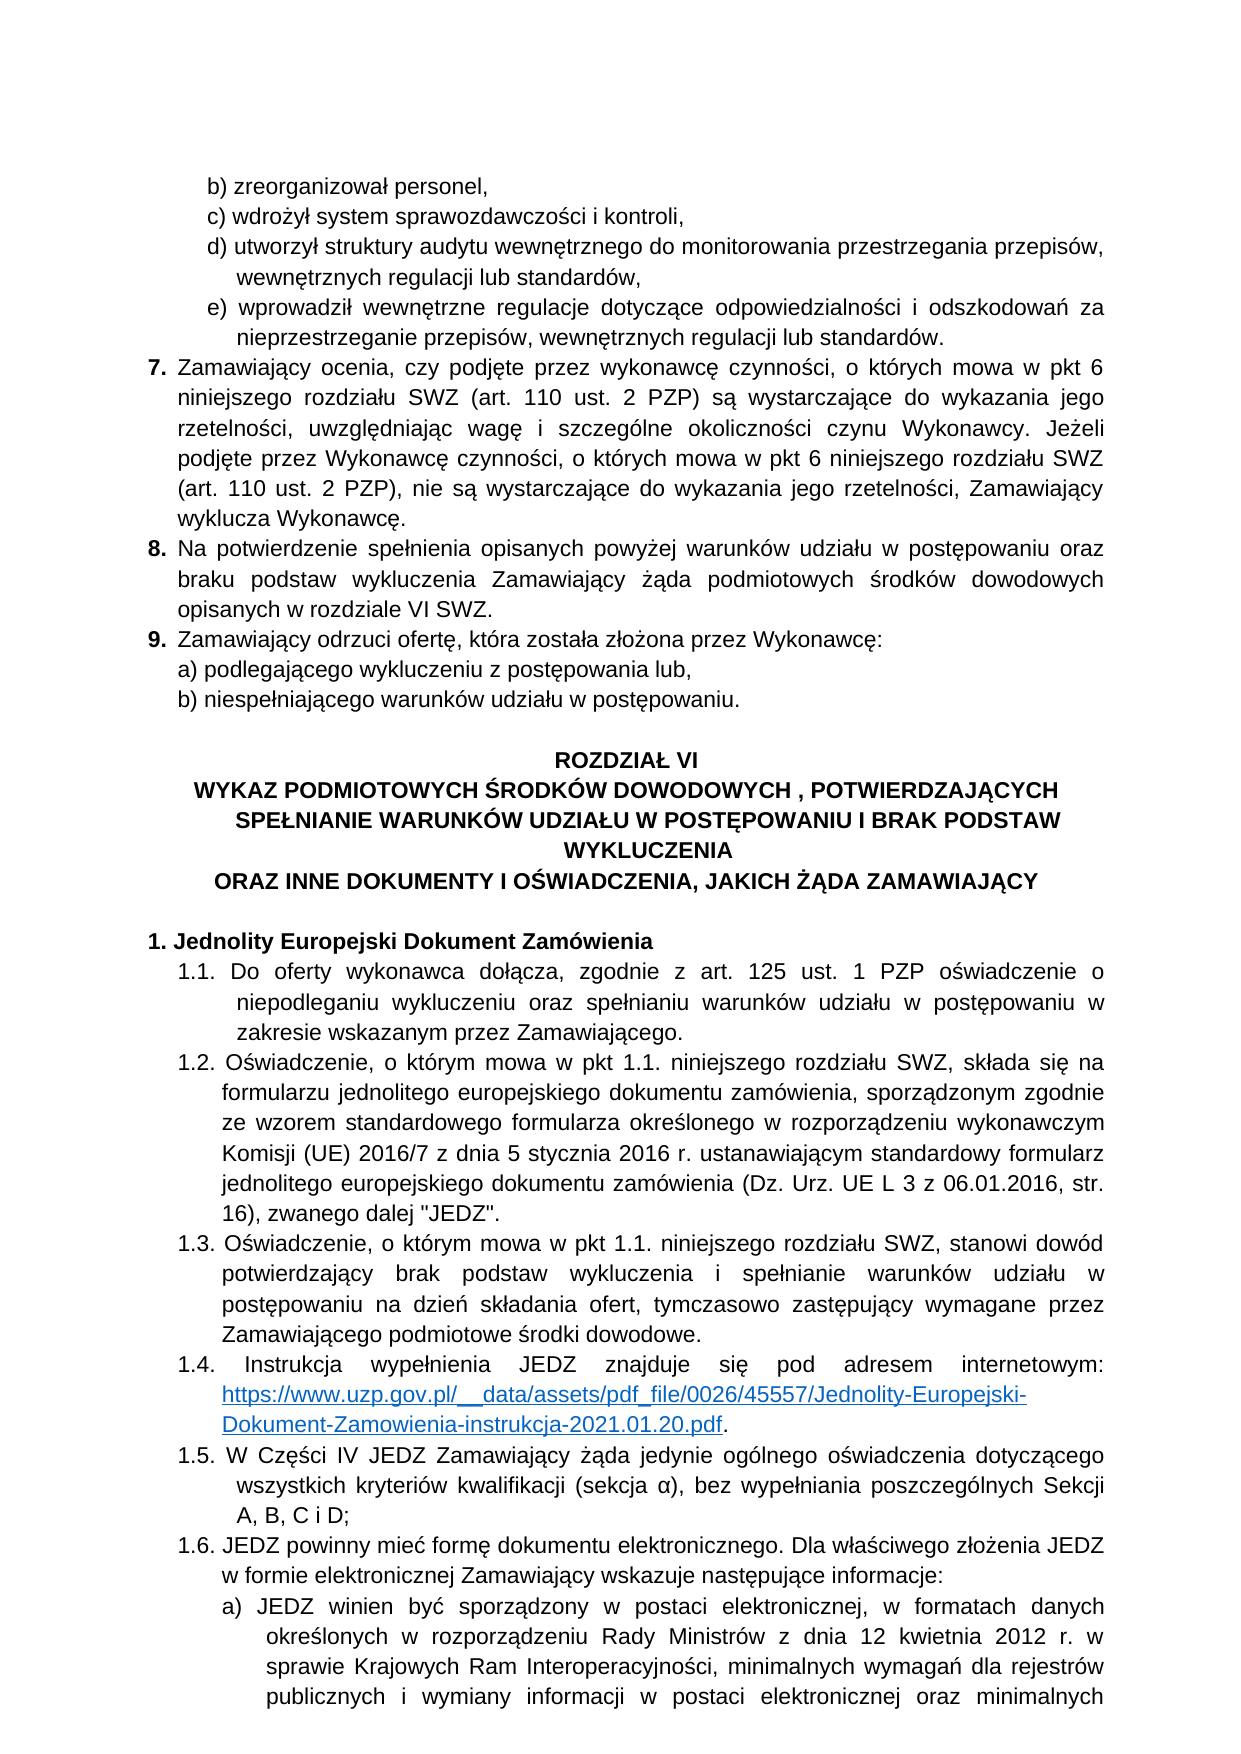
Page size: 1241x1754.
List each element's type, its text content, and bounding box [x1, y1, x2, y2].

text 1.2. Oświadczenie, o którym mowa w pkt 1.1. niniejszego rozdziału SWZ, składa się na formularzu jednolitego europejskiego dokumentu zamówienia, sporządzonym zgodnie ze wzorem standardowego formularza określonego w rozporządzeniu wykonawczym Komisji (UE) 2016/7 z dnia 5 stycznia 2016 r. ustanawiającym standardowy formularz jednolitego europejskiego dokumentu zamówienia (Dz. Urz. UE L 3 z 06.01.2016, str. 16), zwanego dalej "JEDZ". [177, 1049, 1105, 1226]
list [222, 1593, 1105, 1710]
text 1. Jednolity Europejski Dokument Zamówienia [148, 928, 1105, 954]
text d) utworzył struktury audytu wewnętrznego do monitorowania przestrzegania przepisów, wewnętrznych regulacji lub standardów, [207, 233, 1105, 290]
text WYKAZ PODMIOTOWYCH ŚRODKÓW DOWODOWYCH , POTWIERDZAJĄCYCH SPEŁNIANIE WARUNKÓW UDZIAŁU W POSTĘPOWANIU I BRAK PODSTAW WYKLUCZENIA [148, 777, 1105, 864]
list Zamawiający ocenia, czy podjęte przez wykonawcę czynności, o których mowa w pkt 6 niniejszego rozdziału SWZ (art. 110 ust. 2 PZP) są wystarczające do wykazania jego rzetelności, uwzględniając wagę i szczególne okoliczności czynu Wykonawcy. Jeżeli podjęte przez Wykonawcę czynności, o których mowa w pkt 6 niniejszego rozdziału SWZ (art. 110 ust. 2 PZP), nie są wystarczające do wykazania jego rzetelności, Zamawiający wyklucza Wykonawcę. [148, 354, 1105, 532]
text ORAZ INNE DOKUMENTY I OŚWIADCZENIA, JAKICH ŻĄDA ZAMAWIAJĄCY [148, 868, 1105, 894]
list Na potwierdzenie spełnienia opisanych powyżej warunków udziału w postępowaniu oraz braku podstaw wykluczenia Zamawiający żąda podmiotowych środków dowodowych opisanych w rozdziale VI SWZ. [148, 535, 1105, 622]
text e) wprowadził wewnętrzne regulacje dotyczące odpowiedzialności i odszkodowań za nieprzestrzeganie przepisów, wewnętrznych regulacji lub standardów. [207, 294, 1105, 350]
text 1.3. Oświadczenie, o którym mowa w pkt 1.1. niniejszego rozdziału SWZ, stanowi dowód potwierdzający brak podstaw wykluczenia i spełnianie warunków udziału w postępowaniu na dzień składania ofert, tymczasowo zastępujący wymagane przez Zamawiającego podmiotowe środki dowodowe. [177, 1230, 1105, 1347]
list Zamawiający odrzuci ofertę, która została złożona przez Wykonawcę: [148, 626, 1105, 652]
text 1.1. Do oferty wykonawca dołącza, zgodnie z art. 125 ust. 1 PZP oświadczenie o niepodleganiu wykluczeniu oraz spełnianiu warunków udziału w postępowaniu w zakresie wskazanym przez Zamawiającego. [177, 958, 1105, 1045]
text c) wdrożył system sprawozdawczości i kontroli, [207, 203, 1105, 229]
text 1.6. JEDZ powinny mieć formę dokumentu elektronicznego. Dla właściwego złożenia JEDZ w formie elektronicznej Zamawiający wskazuje następujące informacje: [177, 1532, 1105, 1589]
text ROZDZIAŁ VI [148, 747, 1105, 773]
text a) podlegającego wykluczeniu z postępowania lub, [148, 656, 1105, 683]
text b) zreorganizował personel, [207, 173, 1105, 199]
text 1.5. W Części IV JEDZ Zamawiający żąda jedynie ogólnego oświadczenia dotyczącego wszystkich kryteriów kwalifikacji (sekcja α), bez wypełniania poszczególnych Sekcji A, B, C i D; [177, 1442, 1105, 1528]
text b) niespełniającego warunków udziału w postępowaniu. [148, 686, 1105, 713]
text 1.4. Instrukcja wypełnienia JEDZ znajduje się pod adresem internetowym: https://www.uzp.gov.pl/__data/assets/pdf_file/0026/45557/Jednolity-Europejski-Dokument-Zamowienia-instrukcja-2021.01.20.pdf. [177, 1351, 1105, 1438]
